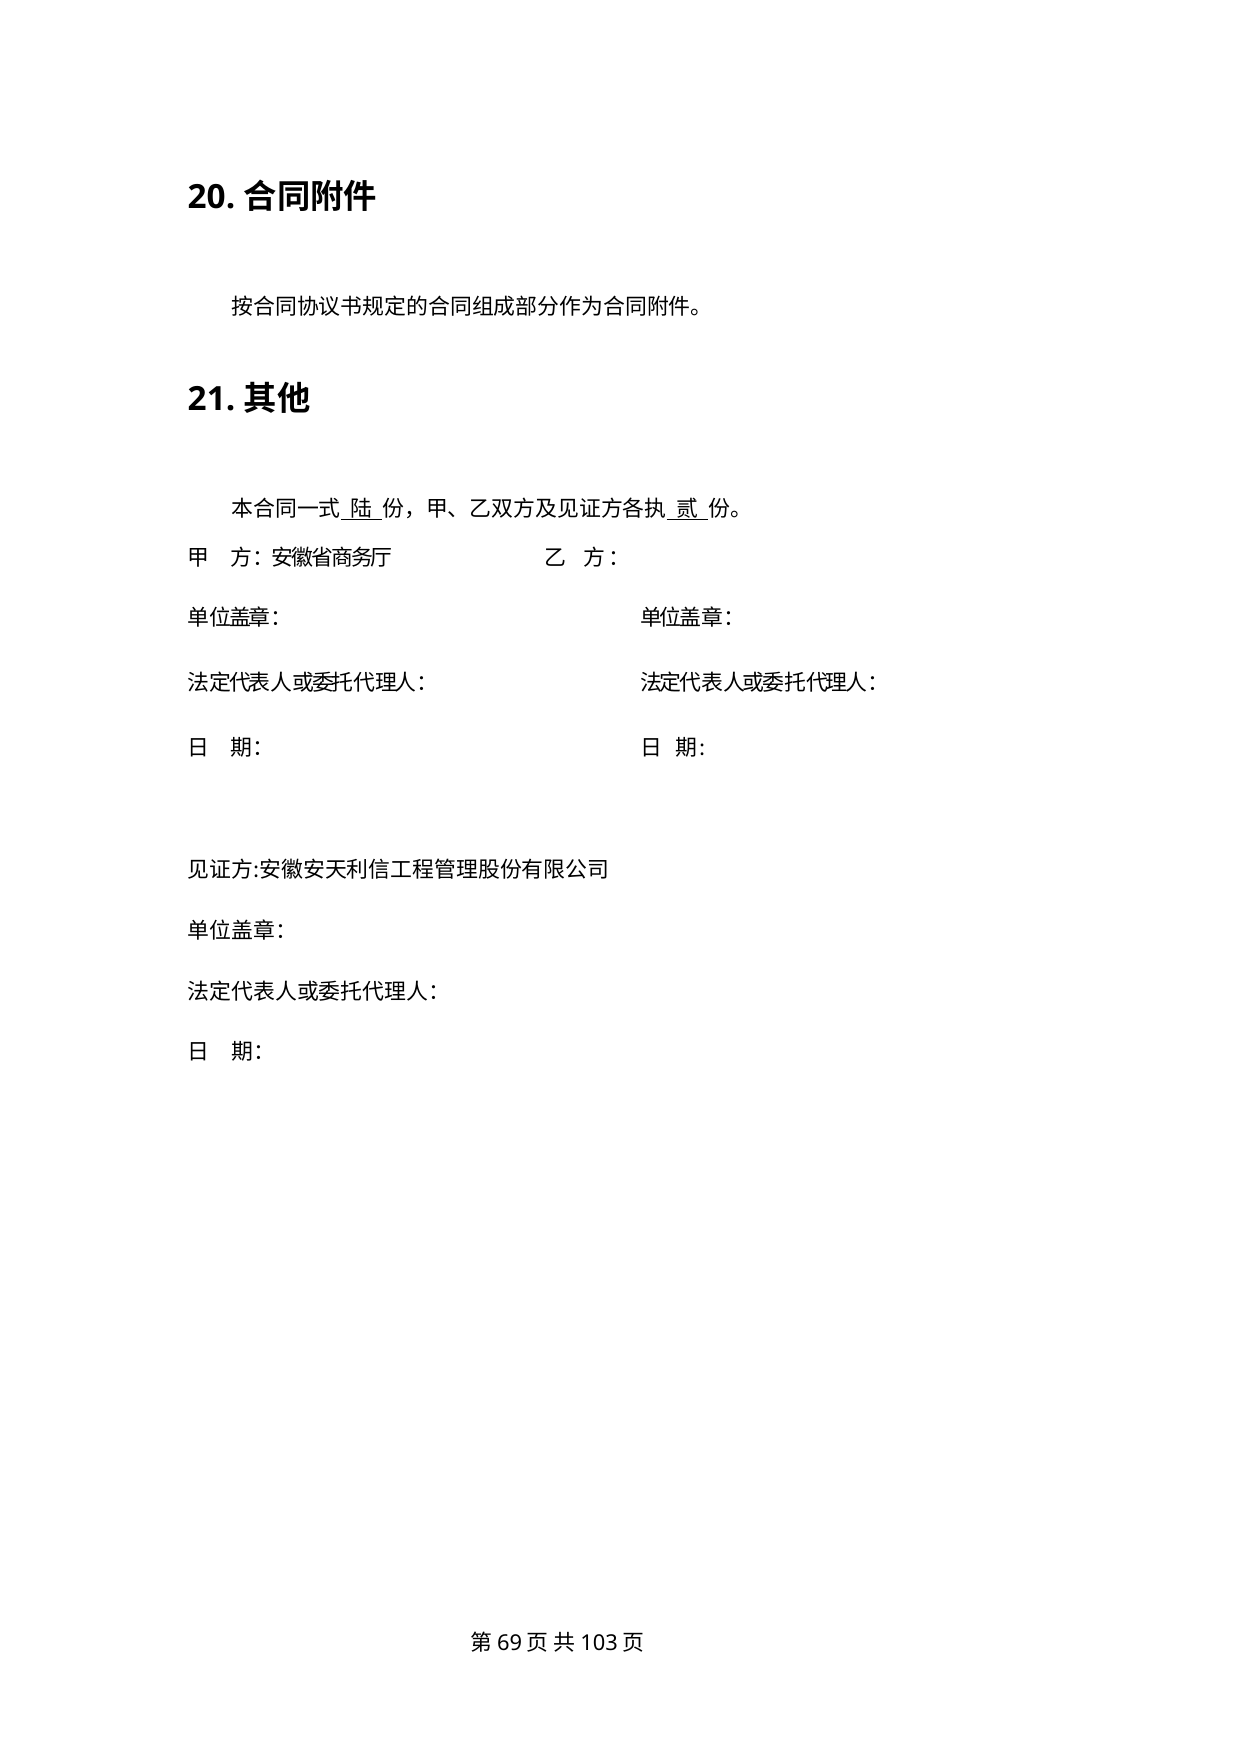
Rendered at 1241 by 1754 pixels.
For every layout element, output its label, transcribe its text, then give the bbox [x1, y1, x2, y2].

text 按合同协议书规定的合同组成部分作为合同附件。 [187, 289, 1053, 321]
text 日 期： 日 期 : [187, 730, 1053, 762]
text 甲 方：安徽省商务厅 乙 方 ： [187, 539, 971, 572]
text 本合同一式 陆 份，甲、乙双方及见证方各执 贰 份。 [187, 491, 1053, 523]
text 日 期： [187, 1034, 1053, 1066]
text 法定代表人或委托代理人： [187, 973, 983, 1006]
text 法定代表人或委托代理人： 法定代表人或委托代理人： [187, 665, 1053, 697]
text 单位盖章： [187, 912, 983, 945]
subtitle 20. 合同附件 [187, 162, 1053, 227]
text 单位盖章： 单位盖章： [187, 600, 1053, 632]
text 见证方:安徽安天利信工程管理股份有限公司 [187, 852, 983, 884]
subtitle 21. 其他 [187, 364, 1053, 429]
